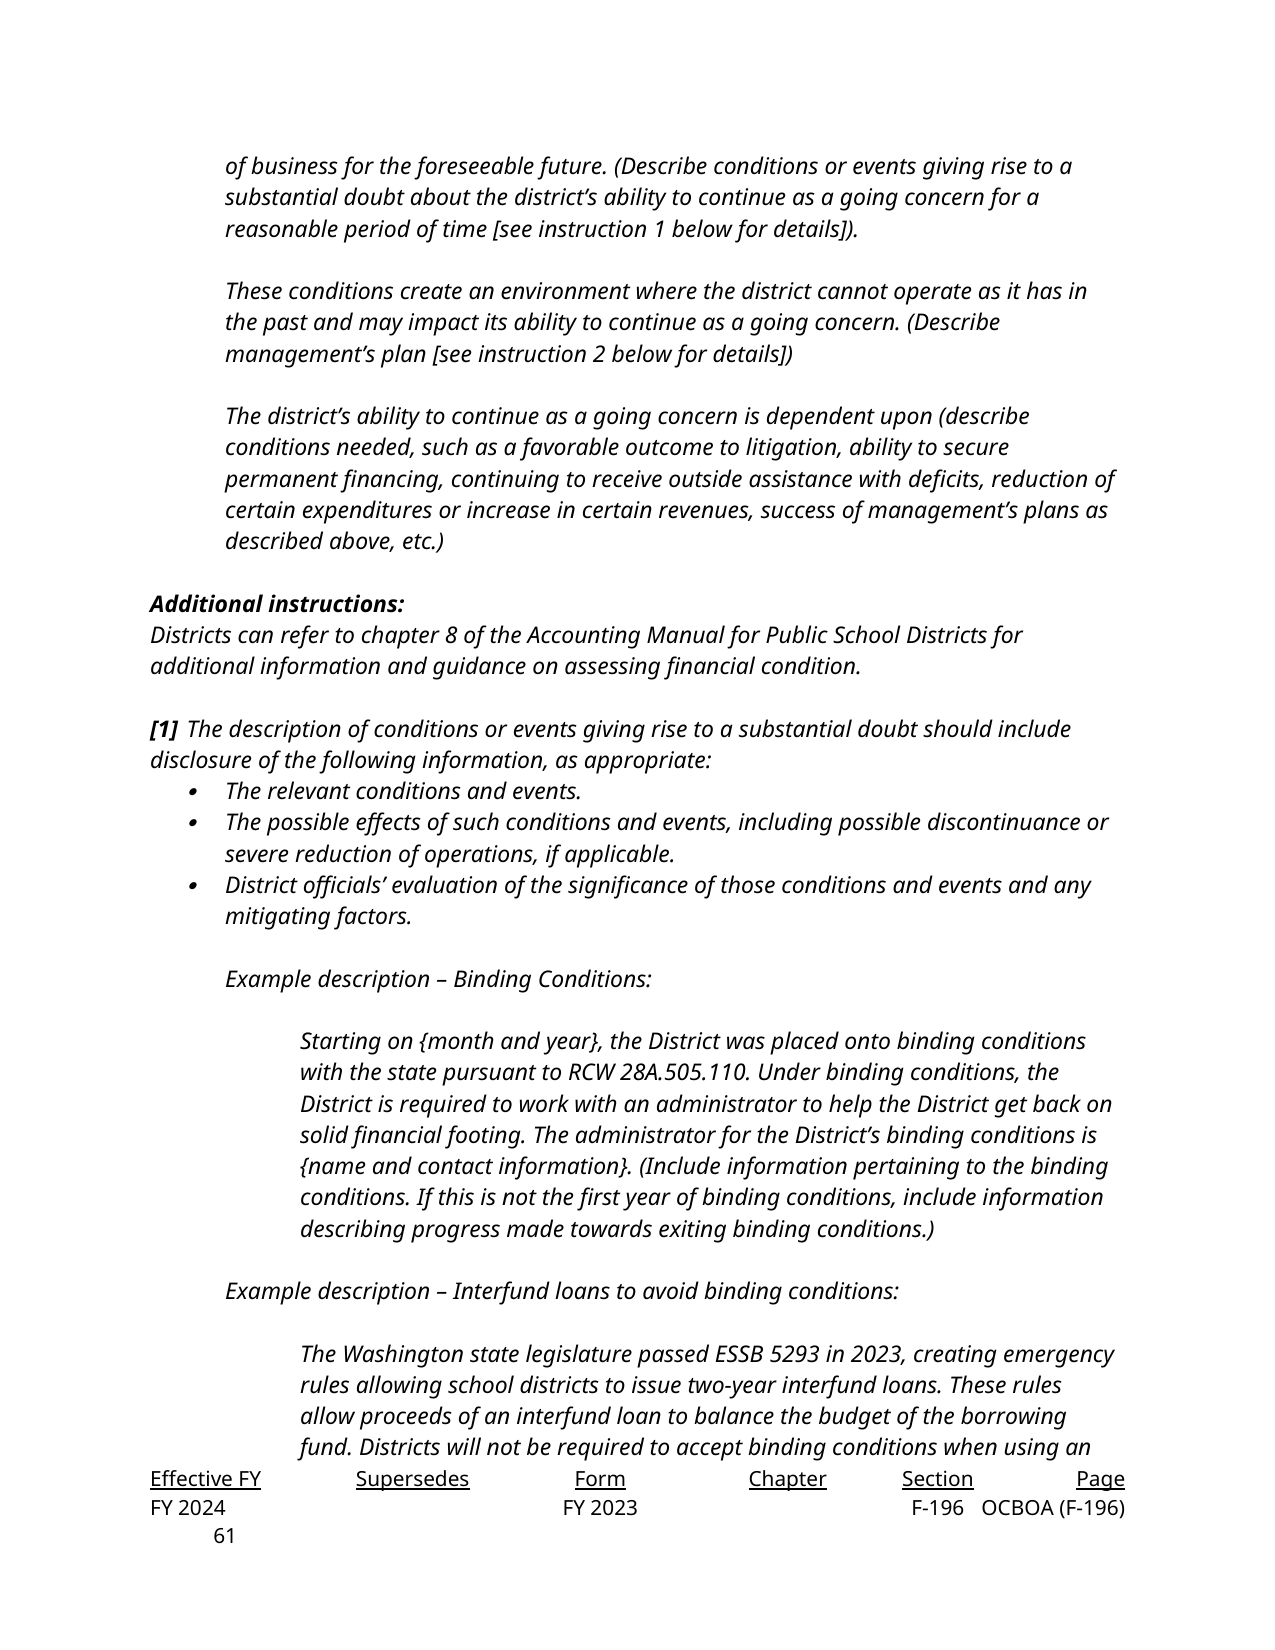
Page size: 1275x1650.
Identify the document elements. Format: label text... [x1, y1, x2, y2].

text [225, 150, 1125, 244]
text These conditions create an environment where the district cannot operate as it has in the past and may impact its ability to continue as a going concern. (Describe management’s plan [see instruction 2 below for details]) [225, 275, 1125, 369]
text [1] The description of conditions or events giving rise to a substantial doubt should include disclosure of the following information, as appropriate: [150, 712, 1125, 775]
text Example description – Binding Conditions: [225, 962, 1125, 994]
list The possible effects of such conditions and events, including possible discontinuance or severe reduction of operations, if applicable. [187, 806, 1125, 869]
text Example description – Interfund loans to avoid binding conditions: [225, 1275, 1125, 1306]
list The relevant conditions and events. [187, 775, 1125, 806]
text The district’s ability to continue as a going concern is dependent upon (describe conditions needed, such as a favorable outcome to litigation, ability to secure permanent financing, continuing to receive outside assistance with deficits, reduction of certain expenditures or increase in certain revenues, success of management’s plans as described above, etc.) [225, 400, 1125, 556]
text Additional instructions: [150, 587, 1125, 619]
text Districts can refer to chapter 8 of the Accounting Manual for Public School Districts for additional information and guidance on assessing financial condition. [150, 619, 1125, 681]
text Starting on {month and year}, the District was placed onto binding conditions with the state pursuant to RCW 28A.505.110. Under binding conditions, the District is required to work with an administrator to help the District get back on solid financial footing. The administrator for the District’s binding conditions is {name and contact information}. (Include information pertaining to the binding conditions. If this is not the first year of binding conditions, include information describing progress made towards exiting binding conditions.) [300, 1025, 1125, 1244]
list District officials’ evaluation of the significance of those conditions and events and any mitigating factors. [187, 869, 1125, 931]
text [300, 1337, 1125, 1462]
